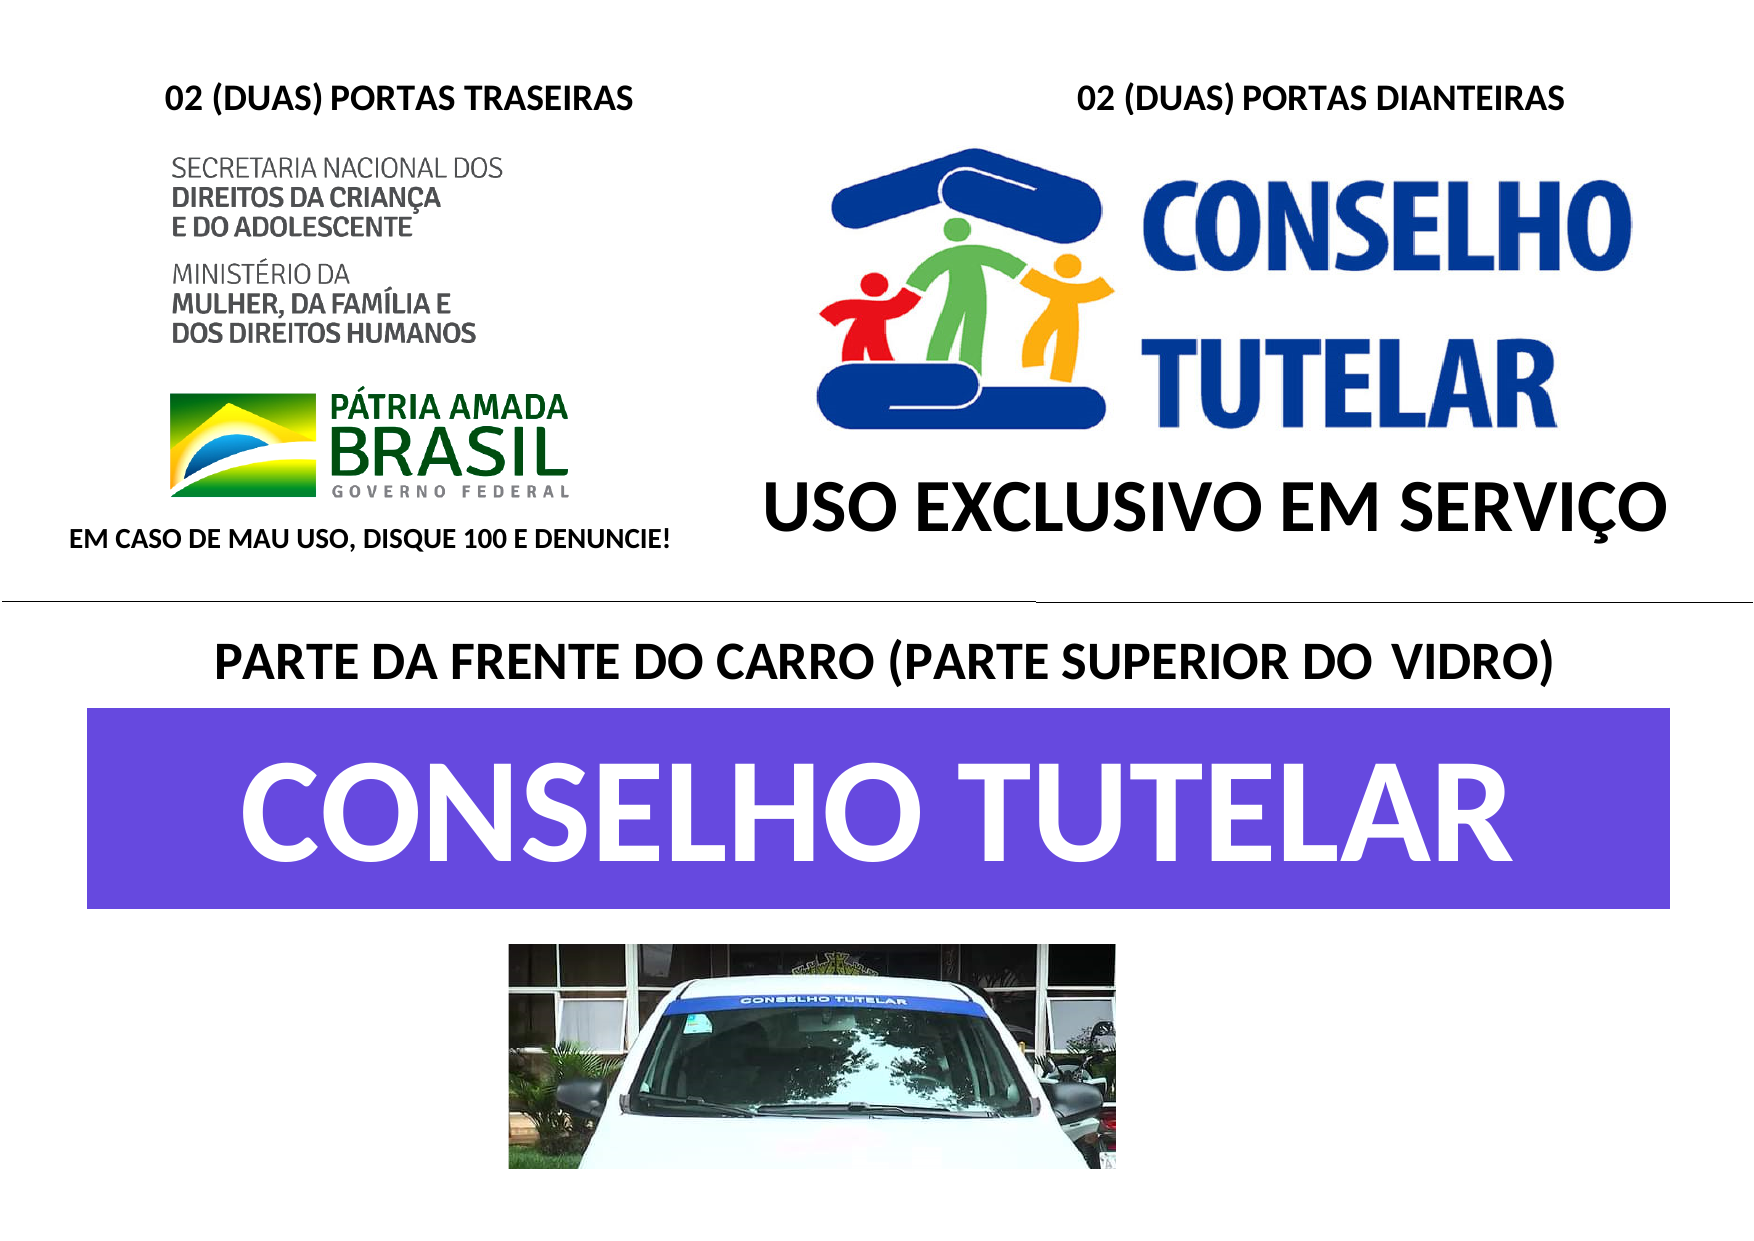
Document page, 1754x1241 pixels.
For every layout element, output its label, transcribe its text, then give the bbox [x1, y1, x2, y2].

text 02 (DUAS) PORTAS TRASEIRAS 02 (DUAS) PORTAS DIANTEIRAS [44, 74, 1606, 161]
